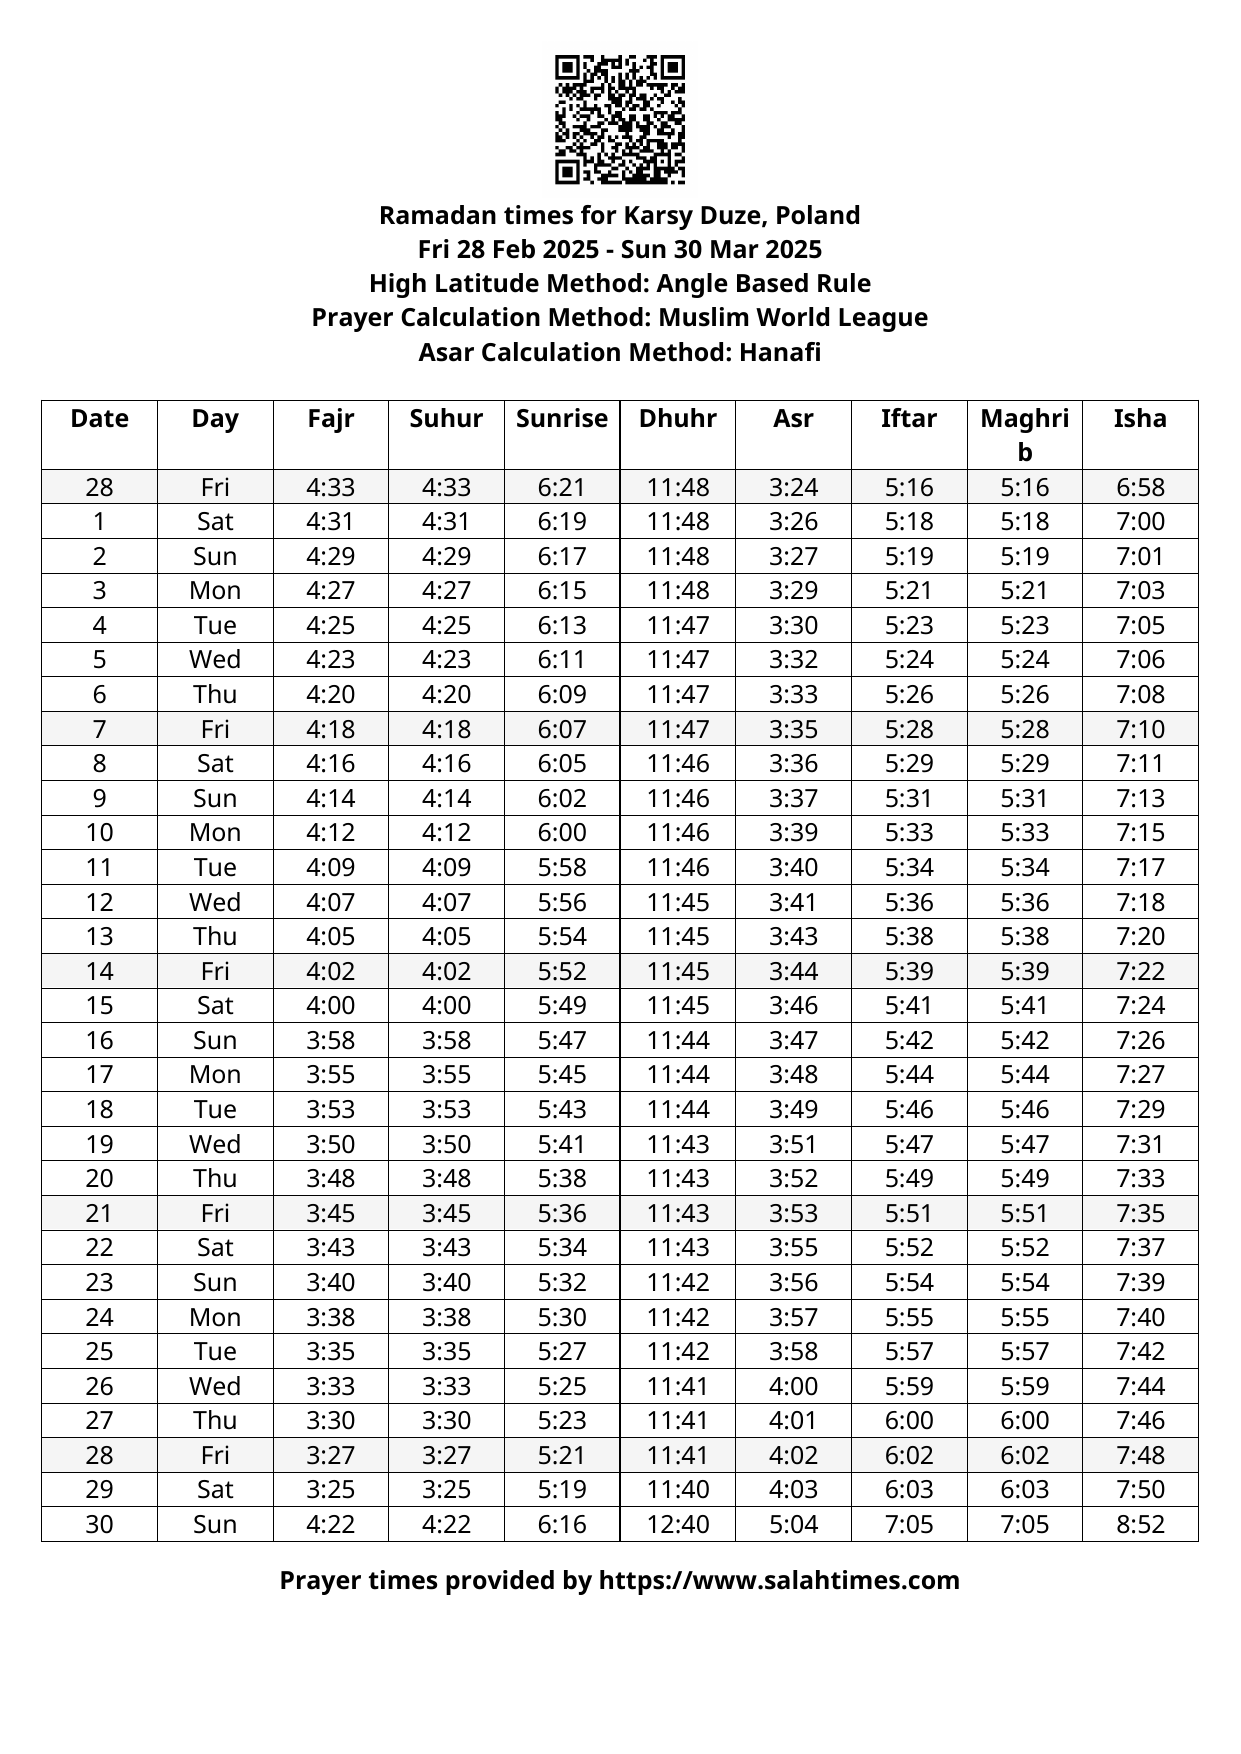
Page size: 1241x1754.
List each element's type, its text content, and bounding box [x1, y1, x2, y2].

table_cell 5:38 [968, 919, 1082, 953]
table_cell 4:14 [274, 781, 388, 814]
table_cell 5:52 [505, 954, 619, 987]
table_cell 3:56 [736, 1265, 851, 1299]
table_cell 6:13 [505, 608, 619, 642]
table_cell 5:18 [852, 504, 967, 538]
table_cell 6:07 [505, 712, 619, 745]
table_cell 11:45 [621, 954, 735, 987]
table_cell Wed [158, 885, 273, 918]
table_cell 5:36 [505, 1196, 619, 1229]
table_cell 7:48 [1083, 1438, 1198, 1472]
table_cell 4:20 [389, 677, 504, 711]
table_cell Mon [158, 574, 273, 607]
table_cell 7:17 [1083, 850, 1198, 884]
table_cell 3 [42, 574, 157, 607]
table_cell 3:30 [274, 1404, 388, 1437]
table_cell Mon [158, 816, 273, 849]
table_cell 3:25 [274, 1473, 388, 1506]
table_cell Wed [158, 643, 273, 676]
table_cell 5:24 [852, 643, 967, 676]
table_cell 7:35 [1083, 1196, 1198, 1229]
table_cell 5:31 [852, 781, 967, 814]
table_cell 3:33 [274, 1369, 388, 1402]
table_cell 3:41 [736, 885, 851, 918]
table_cell 7:15 [1083, 816, 1198, 849]
table_cell 11:48 [621, 574, 735, 607]
table_cell 16 [42, 1023, 157, 1057]
table_cell 4:29 [389, 539, 504, 572]
table_cell 4:31 [274, 504, 388, 538]
table_cell 5:47 [968, 1127, 1082, 1160]
table_cell 5:46 [968, 1092, 1082, 1126]
table_cell 5:42 [852, 1023, 967, 1057]
table_cell 4:27 [274, 574, 388, 607]
table_cell Sat [158, 1231, 273, 1264]
table_cell 30 [42, 1507, 157, 1541]
table_cell 11:44 [621, 1023, 735, 1057]
table_header Maghrib [968, 401, 1082, 469]
table_cell 11:43 [621, 1196, 735, 1229]
table_cell 5:33 [852, 816, 967, 849]
table_cell 6:11 [505, 643, 619, 676]
table_cell 5:33 [968, 816, 1082, 849]
table_cell 3:53 [736, 1196, 851, 1229]
table_cell 5:28 [852, 712, 967, 745]
table_cell 5:44 [852, 1058, 967, 1091]
table_cell Thu [158, 677, 273, 711]
table_cell 4:31 [389, 504, 504, 538]
table_cell 2 [42, 539, 157, 572]
text Fri 28 Feb 2025 - Sun 30 Mar 2025 [42, 232, 1198, 266]
table_cell 5:34 [852, 850, 967, 884]
table_cell 4:20 [274, 677, 388, 711]
table_cell 4:29 [274, 539, 388, 572]
table_cell 5:52 [852, 1231, 967, 1264]
table_cell 3:40 [274, 1265, 388, 1299]
table_cell 19 [42, 1127, 157, 1160]
table_cell 3:53 [274, 1092, 388, 1126]
table_cell 5:44 [968, 1058, 1082, 1091]
table_cell 5:38 [852, 919, 967, 953]
table_cell 5:59 [968, 1369, 1082, 1402]
text Prayer times provided by https://www.salahtimes.com [42, 1563, 1198, 1597]
table_cell 3:53 [389, 1092, 504, 1126]
table_cell 5:59 [852, 1369, 967, 1402]
table_cell 11:41 [621, 1438, 735, 1472]
table_cell 7:46 [1083, 1404, 1198, 1437]
table_cell 5:38 [505, 1161, 619, 1195]
table_cell 5:56 [505, 885, 619, 918]
table_cell 5:57 [852, 1334, 967, 1368]
table_cell 5:42 [968, 1023, 1082, 1057]
table_cell 5:30 [505, 1300, 619, 1333]
table_cell 11:47 [621, 608, 735, 642]
table_cell 3:55 [389, 1058, 504, 1091]
table_cell 3:48 [736, 1058, 851, 1091]
table_cell 5:21 [968, 574, 1082, 607]
table_cell 11:46 [621, 746, 735, 780]
table_cell 3:57 [736, 1300, 851, 1333]
table_cell 4:33 [274, 470, 388, 503]
table_cell 3:47 [736, 1023, 851, 1057]
table_cell 3:45 [389, 1196, 504, 1229]
table_cell 5:26 [852, 677, 967, 711]
table_cell Sun [158, 539, 273, 572]
table_cell 7:31 [1083, 1127, 1198, 1160]
table_cell 7:08 [1083, 677, 1198, 711]
table_cell 7:40 [1083, 1300, 1198, 1333]
table_cell 8 [42, 746, 157, 780]
table_cell 11:47 [621, 712, 735, 745]
table_cell 6:05 [505, 746, 619, 780]
table_cell Sun [158, 1507, 273, 1541]
table_cell 5:27 [505, 1334, 619, 1368]
table_cell 5:16 [968, 470, 1082, 503]
table_cell 3:51 [736, 1127, 851, 1160]
table_cell 3:55 [274, 1058, 388, 1091]
table_cell 3:52 [736, 1161, 851, 1195]
table_cell 4 [42, 608, 157, 642]
table_cell 11:47 [621, 643, 735, 676]
table_cell 3:25 [389, 1473, 504, 1506]
table_cell Thu [158, 1161, 273, 1195]
table_header Iftar [852, 401, 967, 469]
table_cell 5:57 [968, 1334, 1082, 1368]
table_cell 5:24 [968, 643, 1082, 676]
table_cell 6:03 [968, 1473, 1082, 1506]
table_cell 5:46 [852, 1092, 967, 1126]
table_cell 4:27 [389, 574, 504, 607]
table_cell 4:25 [274, 608, 388, 642]
table_cell 4:00 [389, 989, 504, 1022]
table_cell 5:34 [968, 850, 1082, 884]
table_cell 4:23 [389, 643, 504, 676]
table_cell 5:55 [968, 1300, 1082, 1333]
table_cell 3:46 [736, 989, 851, 1022]
table_cell 3:35 [274, 1334, 388, 1368]
table_cell 5:45 [505, 1058, 619, 1091]
table_cell 11:46 [621, 850, 735, 884]
table_cell 3:49 [736, 1092, 851, 1126]
table_cell 5:29 [968, 746, 1082, 780]
table_header Dhuhr [621, 401, 735, 469]
table_cell 26 [42, 1369, 157, 1402]
table_cell 4:09 [389, 850, 504, 884]
table_cell 5:32 [505, 1265, 619, 1299]
table_cell 27 [42, 1404, 157, 1437]
table_cell 29 [42, 1473, 157, 1506]
table_cell 5:23 [852, 608, 967, 642]
table_cell 22 [42, 1231, 157, 1264]
table_cell 7:24 [1083, 989, 1198, 1022]
table_cell 4:00 [736, 1369, 851, 1402]
table_cell Fri [158, 1438, 273, 1472]
table_cell Tue [158, 608, 273, 642]
table_cell 11:43 [621, 1231, 735, 1264]
table_cell 4:01 [736, 1404, 851, 1437]
table_cell 7:05 [968, 1507, 1082, 1541]
table_cell 3:38 [389, 1300, 504, 1333]
table_cell 5:55 [852, 1300, 967, 1333]
table_cell 3:39 [736, 816, 851, 849]
table_cell 5:41 [505, 1127, 619, 1160]
table_header Date [42, 401, 157, 469]
table_cell 3:26 [736, 504, 851, 538]
table_cell 4:25 [389, 608, 504, 642]
table_cell 5:54 [505, 919, 619, 953]
table_cell 6:00 [968, 1404, 1082, 1437]
table_cell 7:39 [1083, 1265, 1198, 1299]
table_cell 13 [42, 919, 157, 953]
table_cell 5:29 [852, 746, 967, 780]
table_cell 6:09 [505, 677, 619, 711]
table_cell 6:00 [505, 816, 619, 849]
picture [542, 41, 699, 198]
table_header Asr [736, 401, 851, 469]
table_cell 5 [42, 643, 157, 676]
table_cell 4:33 [389, 470, 504, 503]
table_cell Fri [158, 954, 273, 987]
table_cell 5:21 [852, 574, 967, 607]
table_cell 3:44 [736, 954, 851, 987]
table_header Fajr [274, 401, 388, 469]
table_cell 7:05 [1083, 608, 1198, 642]
table_cell 7:06 [1083, 643, 1198, 676]
table_cell Wed [158, 1369, 273, 1402]
table_cell 7:44 [1083, 1369, 1198, 1402]
table_cell 3:32 [736, 643, 851, 676]
table_cell 11:43 [621, 1161, 735, 1195]
table_cell 7:11 [1083, 746, 1198, 780]
table_cell 11:42 [621, 1334, 735, 1368]
table_cell 3:35 [389, 1334, 504, 1368]
table_cell 7:03 [1083, 574, 1198, 607]
table_cell 5:25 [505, 1369, 619, 1402]
table_cell 5:43 [505, 1092, 619, 1126]
table_cell 5:21 [505, 1438, 619, 1472]
table_cell 11:48 [621, 470, 735, 503]
table_cell 5:19 [505, 1473, 619, 1506]
table_cell 11:47 [621, 677, 735, 711]
table_cell 5:39 [968, 954, 1082, 987]
table_cell 5:31 [968, 781, 1082, 814]
table_cell 7:27 [1083, 1058, 1198, 1091]
table_cell 7:33 [1083, 1161, 1198, 1195]
table_cell 5:34 [505, 1231, 619, 1264]
table_cell 7:26 [1083, 1023, 1198, 1057]
table_cell Tue [158, 1334, 273, 1368]
table_cell 4:02 [736, 1438, 851, 1472]
table_cell 11:45 [621, 919, 735, 953]
table_cell 3:43 [389, 1231, 504, 1264]
table_cell 3:38 [274, 1300, 388, 1333]
table_cell 6:17 [505, 539, 619, 572]
table_cell 9 [42, 781, 157, 814]
table_cell 5:23 [505, 1404, 619, 1437]
table_cell 6:02 [968, 1438, 1082, 1472]
table_cell 5:47 [852, 1127, 967, 1160]
table_cell 7:42 [1083, 1334, 1198, 1368]
table_cell 3:33 [389, 1369, 504, 1402]
text Asar Calculation Method: Hanafi [42, 334, 1198, 368]
table_header Isha [1083, 401, 1198, 469]
table_cell 11:44 [621, 1058, 735, 1091]
table_cell 5:18 [968, 504, 1082, 538]
table_cell 18 [42, 1092, 157, 1126]
table_cell 6:19 [505, 504, 619, 538]
table_cell 4:07 [274, 885, 388, 918]
table_cell 11:42 [621, 1265, 735, 1299]
table_cell 5:58 [505, 850, 619, 884]
table_cell 11:40 [621, 1473, 735, 1506]
table_cell 4:22 [274, 1507, 388, 1541]
table_cell 11:41 [621, 1369, 735, 1402]
table_cell 15 [42, 989, 157, 1022]
table_cell 11:44 [621, 1092, 735, 1126]
table_cell 3:55 [736, 1231, 851, 1264]
table_cell 20 [42, 1161, 157, 1195]
table_cell 4:07 [389, 885, 504, 918]
table_cell 5:26 [968, 677, 1082, 711]
table_cell 3:36 [736, 746, 851, 780]
table_cell 4:05 [274, 919, 388, 953]
table_cell 4:23 [274, 643, 388, 676]
table_cell 6:00 [852, 1404, 967, 1437]
table_cell 24 [42, 1300, 157, 1333]
table_cell 5:04 [736, 1507, 851, 1541]
table_cell 5:52 [968, 1231, 1082, 1264]
table_cell 1 [42, 504, 157, 538]
table_header Day [158, 401, 273, 469]
table_cell 3:30 [389, 1404, 504, 1437]
table_cell 6:21 [505, 470, 619, 503]
table_cell 6:02 [505, 781, 619, 814]
table_cell 4:16 [274, 746, 388, 780]
text Prayer Calculation Method: Muslim World League [42, 300, 1198, 334]
table_cell 5:41 [852, 989, 967, 1022]
table_cell 5:16 [852, 470, 967, 503]
text Ramadan times for Karsy Duze, Poland [42, 198, 1198, 232]
table_cell 5:36 [968, 885, 1082, 918]
table_cell 6:16 [505, 1507, 619, 1541]
table_cell Tue [158, 1092, 273, 1126]
table_cell 7:00 [1083, 504, 1198, 538]
table_cell Fri [158, 1196, 273, 1229]
table_cell 3:37 [736, 781, 851, 814]
table_cell 4:02 [389, 954, 504, 987]
table_cell 11 [42, 850, 157, 884]
table_cell Thu [158, 1404, 273, 1437]
table_cell 3:58 [389, 1023, 504, 1057]
table_cell Tue [158, 850, 273, 884]
table_cell 8:52 [1083, 1507, 1198, 1541]
table_cell 3:27 [274, 1438, 388, 1472]
table_cell 7:01 [1083, 539, 1198, 572]
table_cell 3:43 [274, 1231, 388, 1264]
table_cell Fri [158, 712, 273, 745]
table_cell 17 [42, 1058, 157, 1091]
table_cell 5:54 [852, 1265, 967, 1299]
table_cell Fri [158, 470, 273, 503]
table_cell 4:14 [389, 781, 504, 814]
table_cell 3:27 [389, 1438, 504, 1472]
table_cell 12:40 [621, 1507, 735, 1541]
table_cell 11:42 [621, 1300, 735, 1333]
table_cell 5:54 [968, 1265, 1082, 1299]
table_cell 11:45 [621, 885, 735, 918]
table_cell 4:18 [389, 712, 504, 745]
table_cell 5:28 [968, 712, 1082, 745]
table_header Suhur [389, 401, 504, 469]
table_cell 7:18 [1083, 885, 1198, 918]
table_cell Sun [158, 1023, 273, 1057]
table_cell 4:00 [274, 989, 388, 1022]
table_cell 6:03 [852, 1473, 967, 1506]
table_cell 6:58 [1083, 470, 1198, 503]
table_cell 10 [42, 816, 157, 849]
table_cell 4:05 [389, 919, 504, 953]
table_cell Thu [158, 919, 273, 953]
table_cell 21 [42, 1196, 157, 1229]
table_cell 5:49 [852, 1161, 967, 1195]
table_cell 25 [42, 1334, 157, 1368]
table_cell Sat [158, 746, 273, 780]
table_cell 3:24 [736, 470, 851, 503]
table_cell Mon [158, 1058, 273, 1091]
table_cell Sun [158, 1265, 273, 1299]
table_cell 4:02 [274, 954, 388, 987]
table_cell 5:19 [852, 539, 967, 572]
table_cell 7 [42, 712, 157, 745]
table_cell 11:48 [621, 539, 735, 572]
table_cell 4:03 [736, 1473, 851, 1506]
table_cell 11:48 [621, 504, 735, 538]
table_cell 5:19 [968, 539, 1082, 572]
table_header Sunrise [505, 401, 619, 469]
table_cell 11:46 [621, 816, 735, 849]
table_cell Sun [158, 781, 273, 814]
table_cell 7:22 [1083, 954, 1198, 987]
text High Latitude Method: Angle Based Rule [42, 266, 1198, 300]
table_cell Sat [158, 1473, 273, 1506]
table_cell 4:22 [389, 1507, 504, 1541]
table_cell 6 [42, 677, 157, 711]
table_cell 3:43 [736, 919, 851, 953]
table_cell 11:45 [621, 989, 735, 1022]
table_cell Mon [158, 1300, 273, 1333]
table_cell 12 [42, 885, 157, 918]
table_cell Sat [158, 504, 273, 538]
table_cell 11:43 [621, 1127, 735, 1160]
table_cell 3:27 [736, 539, 851, 572]
table_cell Sat [158, 989, 273, 1022]
table_cell 23 [42, 1265, 157, 1299]
table_cell 3:45 [274, 1196, 388, 1229]
table_cell 7:05 [852, 1507, 967, 1541]
table_cell 5:51 [852, 1196, 967, 1229]
table_cell 4:16 [389, 746, 504, 780]
table_cell 3:35 [736, 712, 851, 745]
table_cell 4:09 [274, 850, 388, 884]
table_cell 14 [42, 954, 157, 987]
table_cell 7:13 [1083, 781, 1198, 814]
table_cell 3:50 [274, 1127, 388, 1160]
table_cell 7:50 [1083, 1473, 1198, 1506]
table_cell 5:41 [968, 989, 1082, 1022]
table_cell 3:29 [736, 574, 851, 607]
table_cell 4:18 [274, 712, 388, 745]
table_cell 5:51 [968, 1196, 1082, 1229]
table_cell 4:12 [274, 816, 388, 849]
table_cell 11:41 [621, 1404, 735, 1437]
table_cell 3:40 [389, 1265, 504, 1299]
table_cell 5:49 [968, 1161, 1082, 1195]
table_cell 6:15 [505, 574, 619, 607]
table_cell 3:50 [389, 1127, 504, 1160]
table_cell 3:58 [736, 1334, 851, 1368]
table_cell 7:29 [1083, 1092, 1198, 1126]
table_cell 3:40 [736, 850, 851, 884]
table_cell 5:36 [852, 885, 967, 918]
table_cell 5:47 [505, 1023, 619, 1057]
table_cell 5:39 [852, 954, 967, 987]
table_cell 3:30 [736, 608, 851, 642]
table_cell 28 [42, 1438, 157, 1472]
table_cell 3:48 [389, 1161, 504, 1195]
table_cell Wed [158, 1127, 273, 1160]
table_cell 28 [42, 470, 157, 503]
table_cell 4:12 [389, 816, 504, 849]
table_cell 3:58 [274, 1023, 388, 1057]
table_cell 7:20 [1083, 919, 1198, 953]
table_cell 3:48 [274, 1161, 388, 1195]
table_cell 5:49 [505, 989, 619, 1022]
table_cell 3:33 [736, 677, 851, 711]
table_cell 6:02 [852, 1438, 967, 1472]
table_cell 7:37 [1083, 1231, 1198, 1264]
table_cell 7:10 [1083, 712, 1198, 745]
table_cell 5:23 [968, 608, 1082, 642]
table_cell 11:46 [621, 781, 735, 814]
